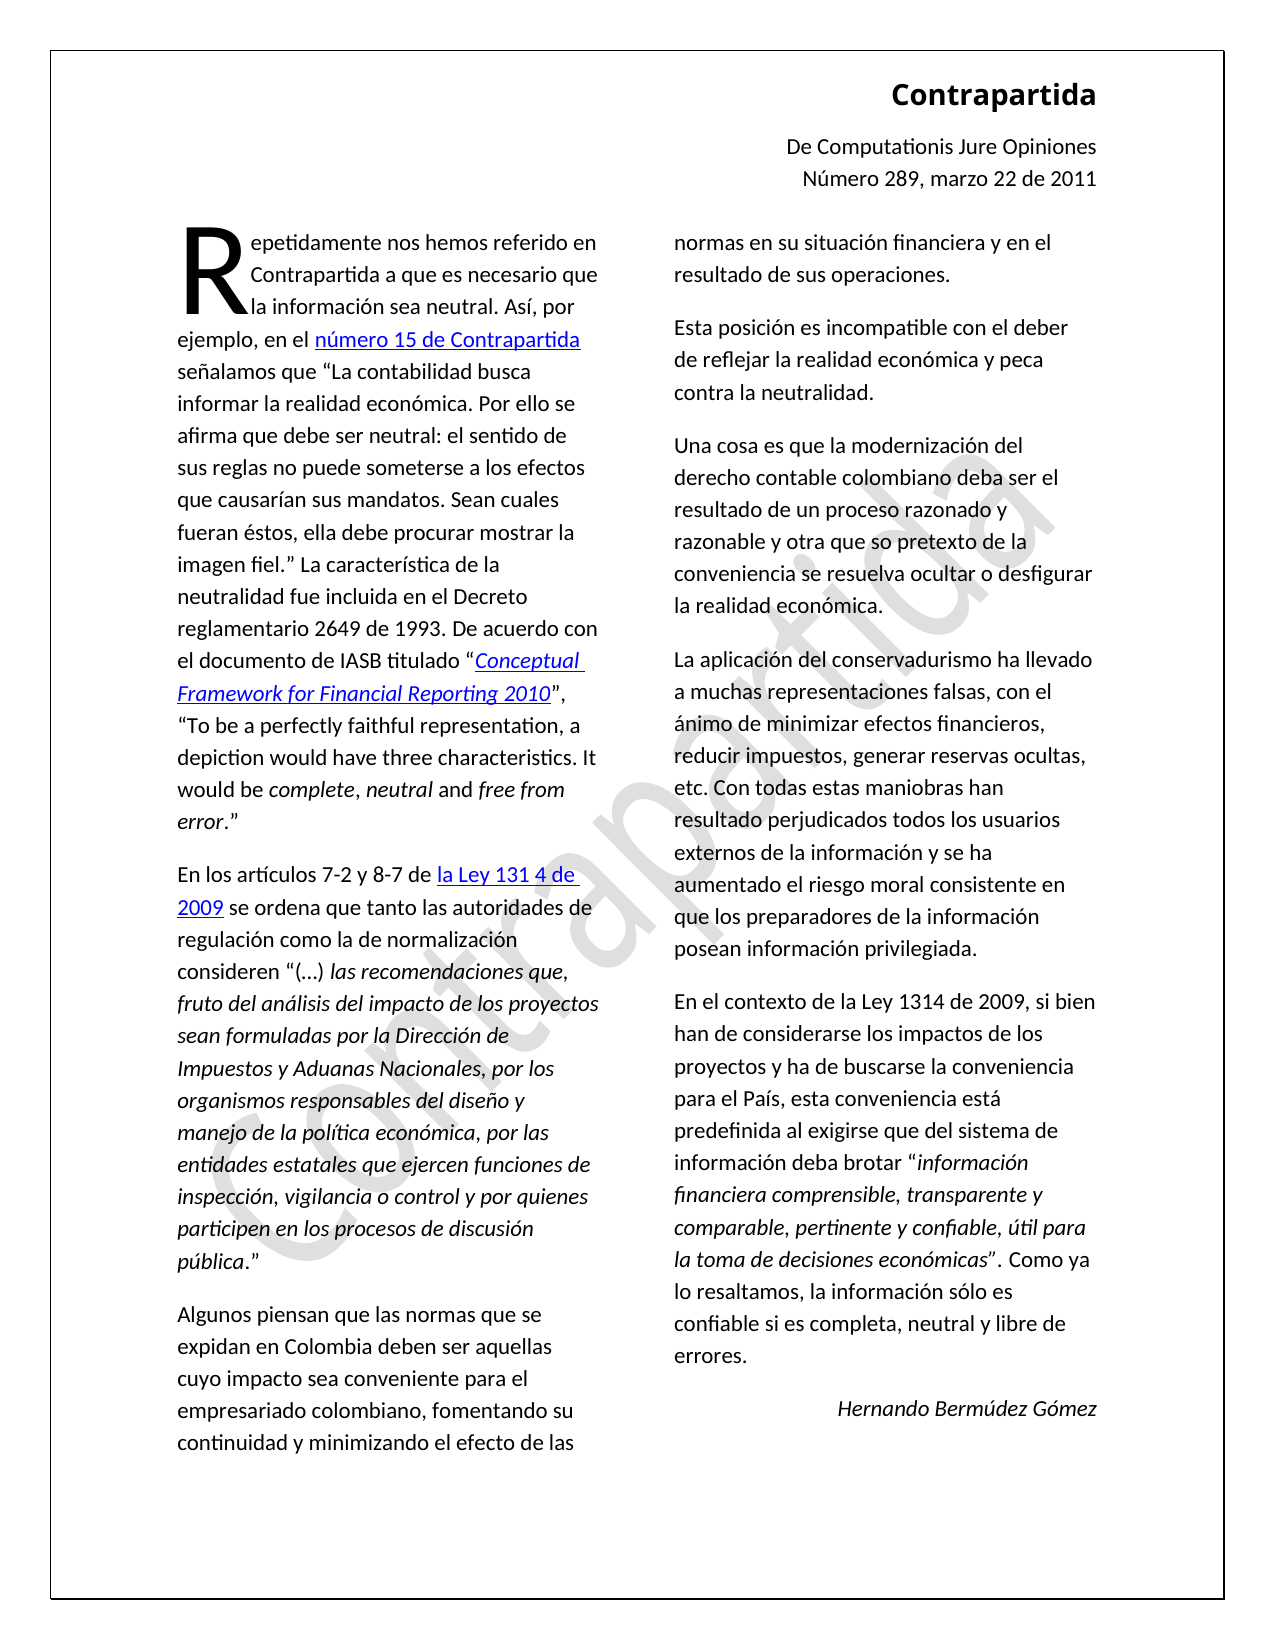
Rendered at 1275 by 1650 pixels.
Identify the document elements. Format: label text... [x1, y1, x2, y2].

text Hernando Bermúdez Gómez [674, 1394, 1097, 1422]
text En el contexto de la Ley 1314 de 2009, si bien han de considerarse los impactos de los proyectos y ha de buscarse la conveniencia para el País, esta conveniencia está predefinida al exigirse que del sistema de información deba brotar “información financiera comprensible, transparente y comparable, pertinente y confiable, útil para la toma de decisiones económicas”. Como ya lo resaltamos, la información sólo es confiable si es completa, neutral y libre de errores. [674, 987, 1097, 1369]
text Esta posición es incompatible con el deber de reflejar la realidad económica y peca contra la neutralidad. [674, 313, 1097, 406]
text Algunos piensan que las normas que se expidan en Colombia deben ser aquellas cuyo impacto sea conveniente para el empresariado colombiano, fomentando su continuidad y minimizando el efecto de las normas en su situación financiera y en el resultado de sus operaciones. [674, 228, 1097, 288]
text En los artículos 7-2 y 8-7 de la Ley 131 4 de 2009 se ordena que tanto las autoridades de regulación como la de normalización consideren “(…) las recomendaciones que, fruto del análisis del impacto de los proyectos sean formuladas por la Dirección de Impuestos y Aduanas Nacionales, por los organismos responsables del diseño y manejo de la política económica, por las entidades estatales que ejercen funciones de inspección, vigilancia o control y por quienes participen en los procesos de discusión pública.” [177, 861, 600, 1275]
text Una cosa es que la modernización del derecho contable colombiano deba ser el resultado de un proceso razonado y razonable y otra que so pretexto de la conveniencia se resuelva ocultar o desfigurar la realidad económica. [674, 431, 1097, 620]
text Algunos piensan que las normas que se expidan en Colombia deben ser aquellas cuyo impacto sea conveniente para el empresariado colombiano, fomentando su continuidad y minimizando el efecto de las normas en su situación financiera y en el resultado de sus operaciones. [177, 1300, 600, 1457]
text epetidamente nos hemos referido en Contrapartida a que es necesario que la información sea neutral. Así, por ejemplo, en el número 15 de Contrapartida señalamos que “La contabilidad busca informar la realidad económica. Por ello se afirma que debe ser neutral: el sentido de sus reglas no puede someterse a los efectos que causarían sus mandatos. Sean cuales fueran éstos, ella debe procurar mostrar la imagen fiel.” La característica de la neutralidad fue incluida en el Decreto reglamentario 2649 de 1993. De acuerdo con el documento de IASB titulado “Conceptual Framework for Financial Reporting 2010”, “To be a perfectly faithful representation, a depiction would have three characteristics. It would be complete, neutral and free from error.” [177, 228, 600, 836]
text La aplicación del conservadurismo ha llevado a muchas representaciones falsas, con el ánimo de minimizar efectos financieros, reducir impuestos, generar reservas ocultas, etc. Con todas estas maniobras han resultado perjudicados todos los usuarios externos de la información y se ha aumentado el riesgo moral consistente en que los preparadores de la información posean información privilegiada. [674, 645, 1097, 962]
